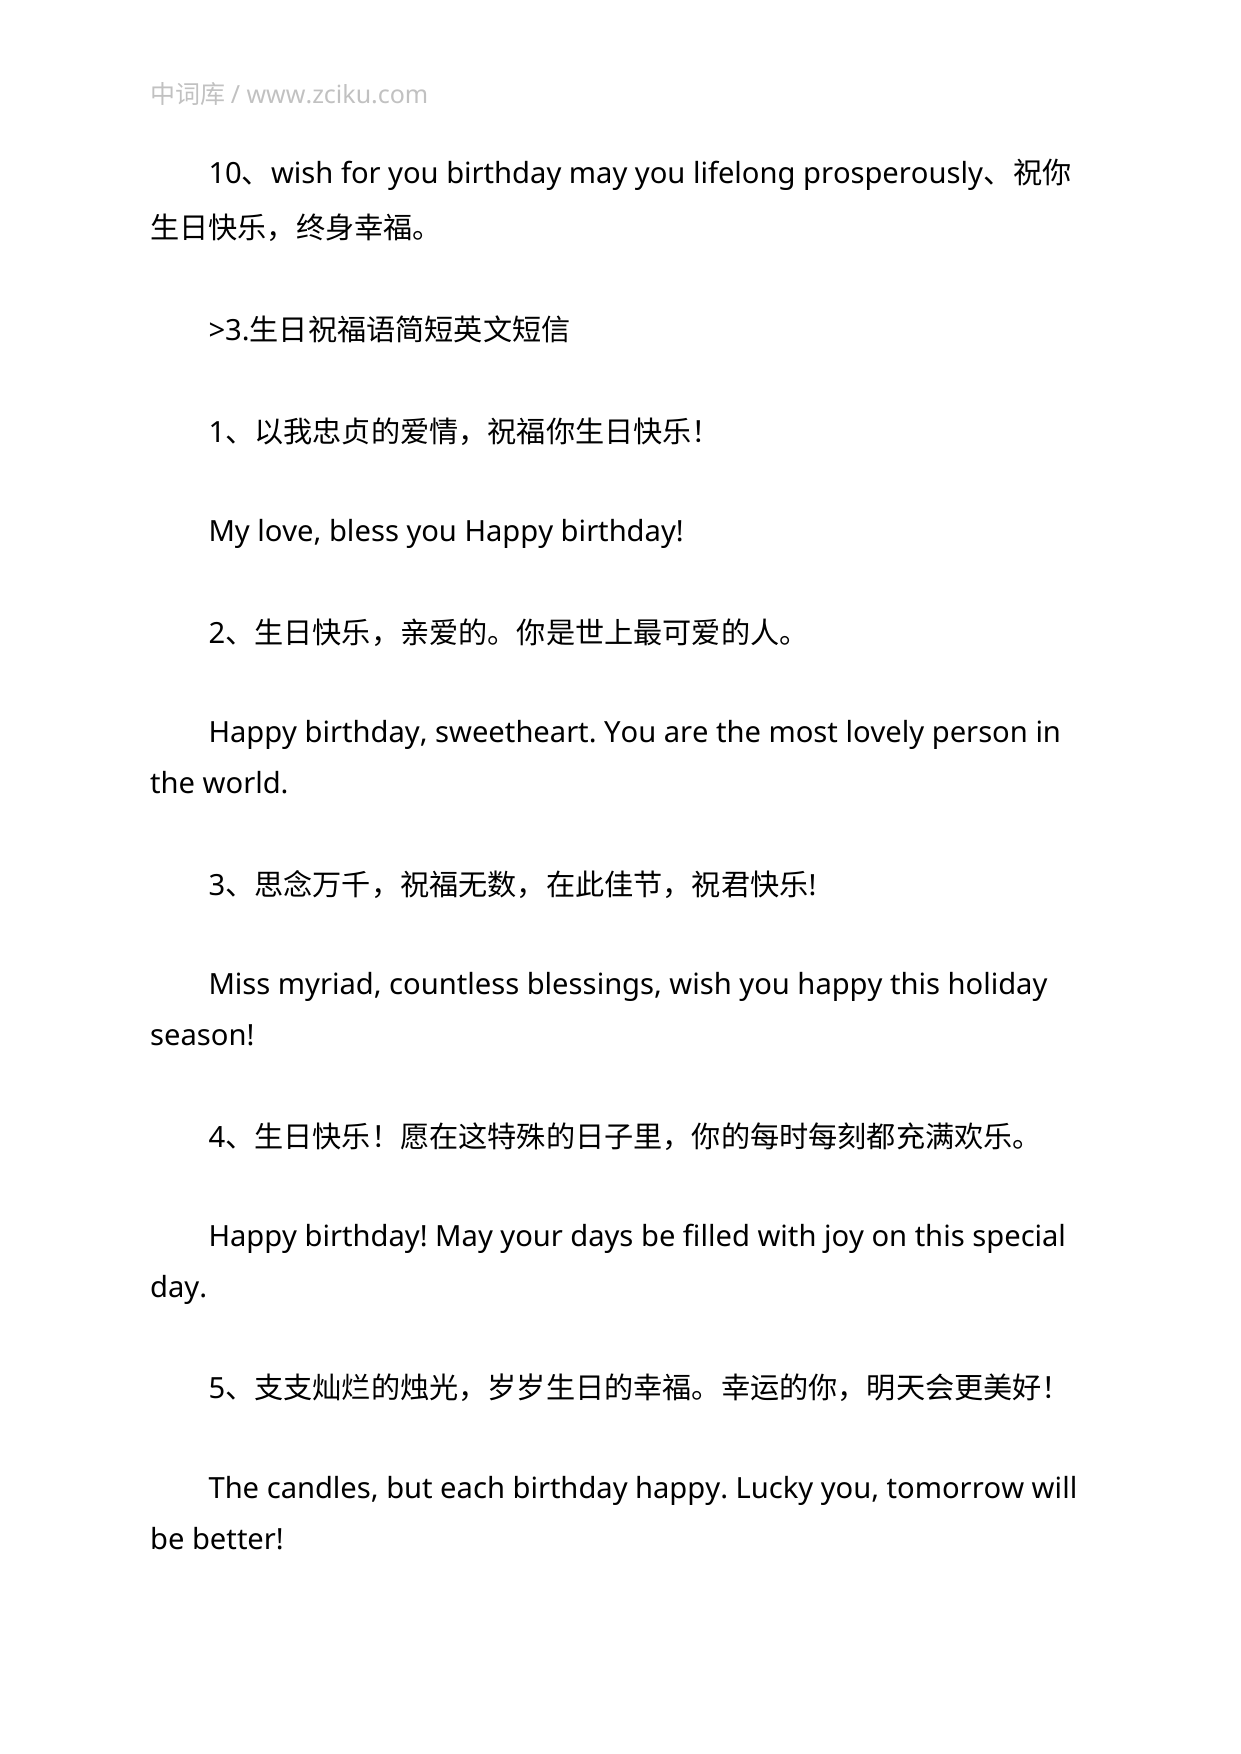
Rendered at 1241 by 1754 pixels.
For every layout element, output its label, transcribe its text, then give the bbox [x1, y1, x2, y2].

text Miss myriad, countless blessings, wish you happy this holiday season! [150, 963, 1090, 1054]
text 1、以我忠贞的爱情，祝福你生日快乐！ [150, 409, 1090, 451]
text 3、思念万千，祝福无数，在此佳节，祝君快乐! [150, 861, 1090, 903]
text 4、生日快乐！愿在这特殊的日子里，你的每时每刻都充满欢乐。 [150, 1113, 1090, 1156]
text 10、wish for you birthday may you lifelong prosperously、祝你生日快乐，终身幸福。 [150, 150, 1090, 247]
text Happy birthday! May your days be filled with joy on this special day. [150, 1215, 1090, 1306]
text Happy birthday, sweetheart. You are the most lovely person in the world. [150, 711, 1090, 802]
text 5、支支灿烂的烛光，岁岁生日的幸福。幸运的你，明天会更美好！ [150, 1365, 1090, 1407]
text >3.生日祝福语简短英文短信 [150, 307, 1090, 349]
text The candles, but each birthday happy. Lucky you, tomorrow will be better! [150, 1467, 1090, 1558]
text My love, bless you Happy birthday! [150, 511, 1090, 550]
text 2、生日快乐，亲爱的。你是世上最可爱的人。 [150, 609, 1090, 652]
